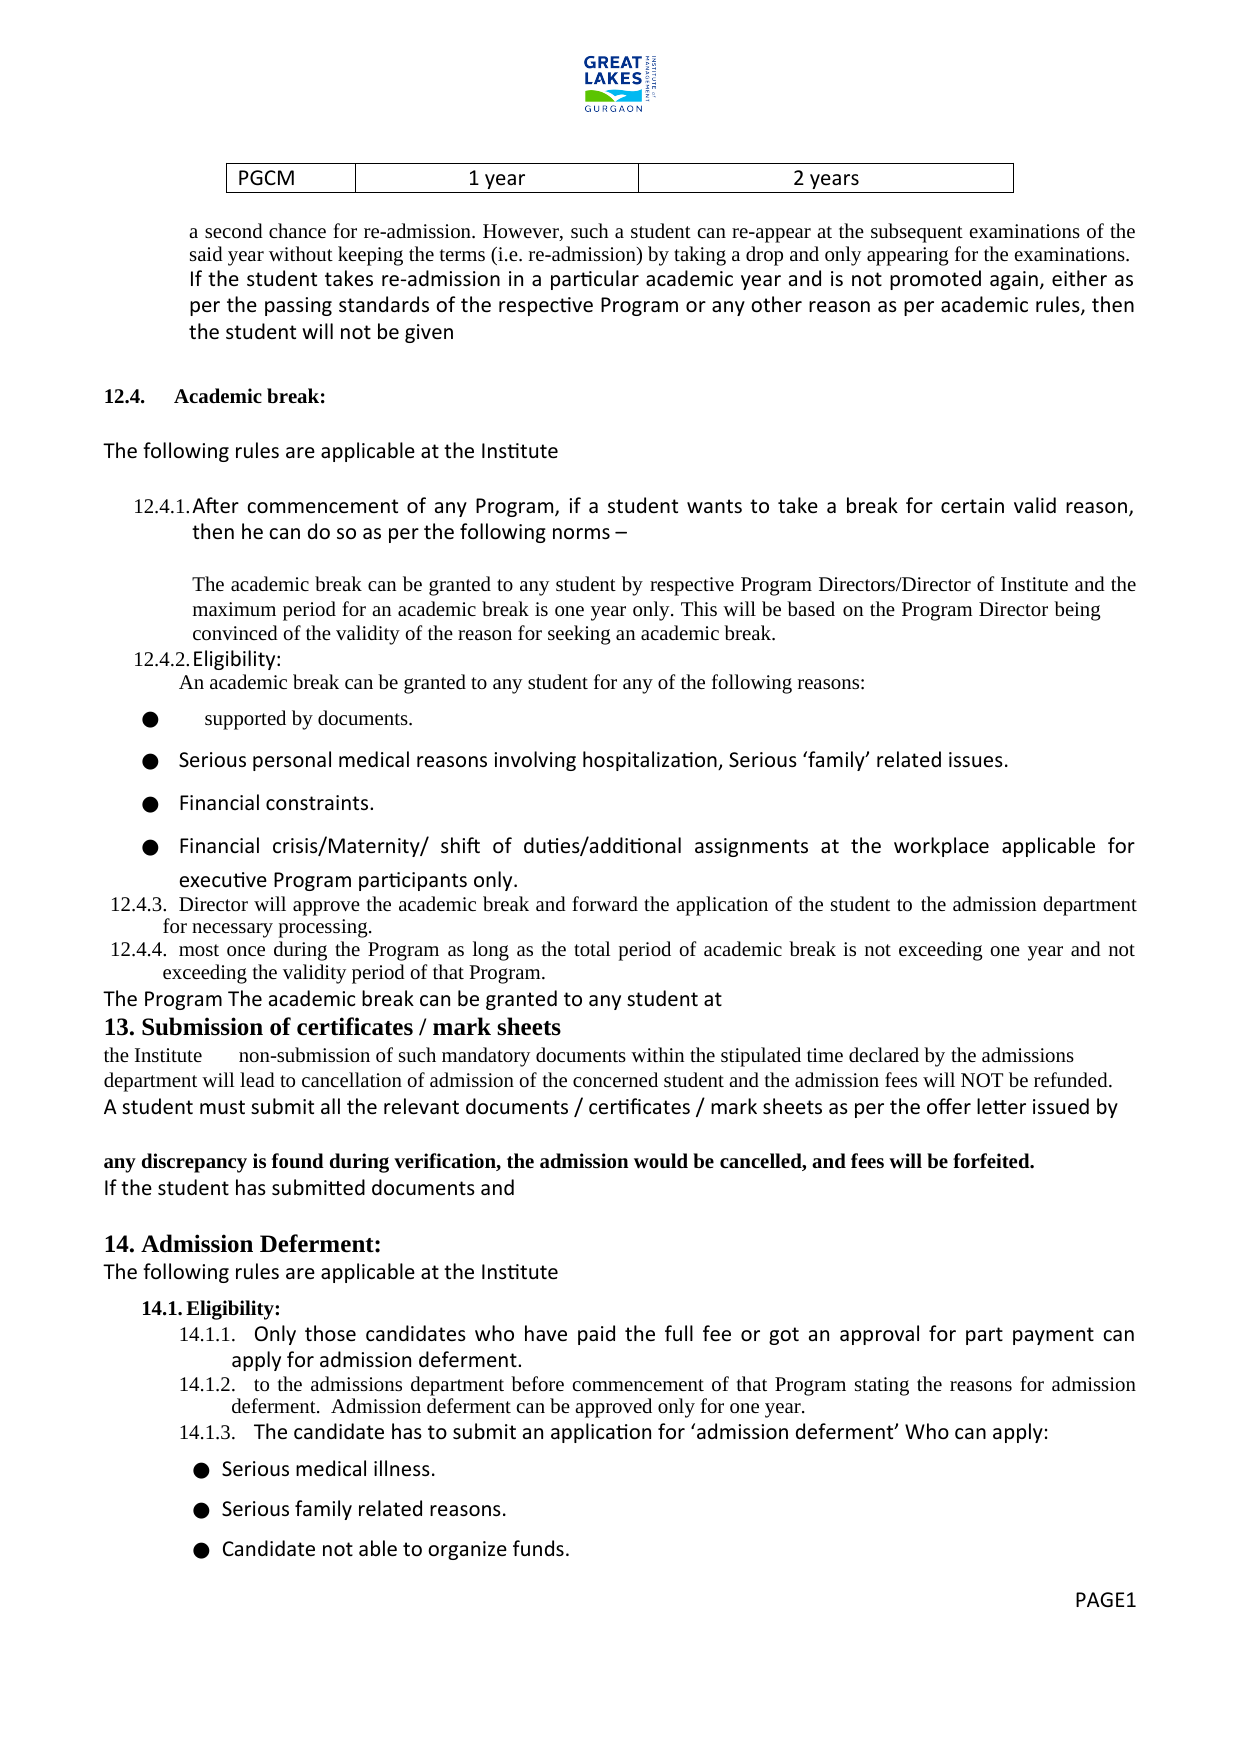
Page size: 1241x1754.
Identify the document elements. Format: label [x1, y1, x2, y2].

table_cell [227, 164, 355, 192]
table_cell [356, 164, 638, 192]
picture [572, 45, 668, 124]
table_cell [639, 164, 1013, 192]
